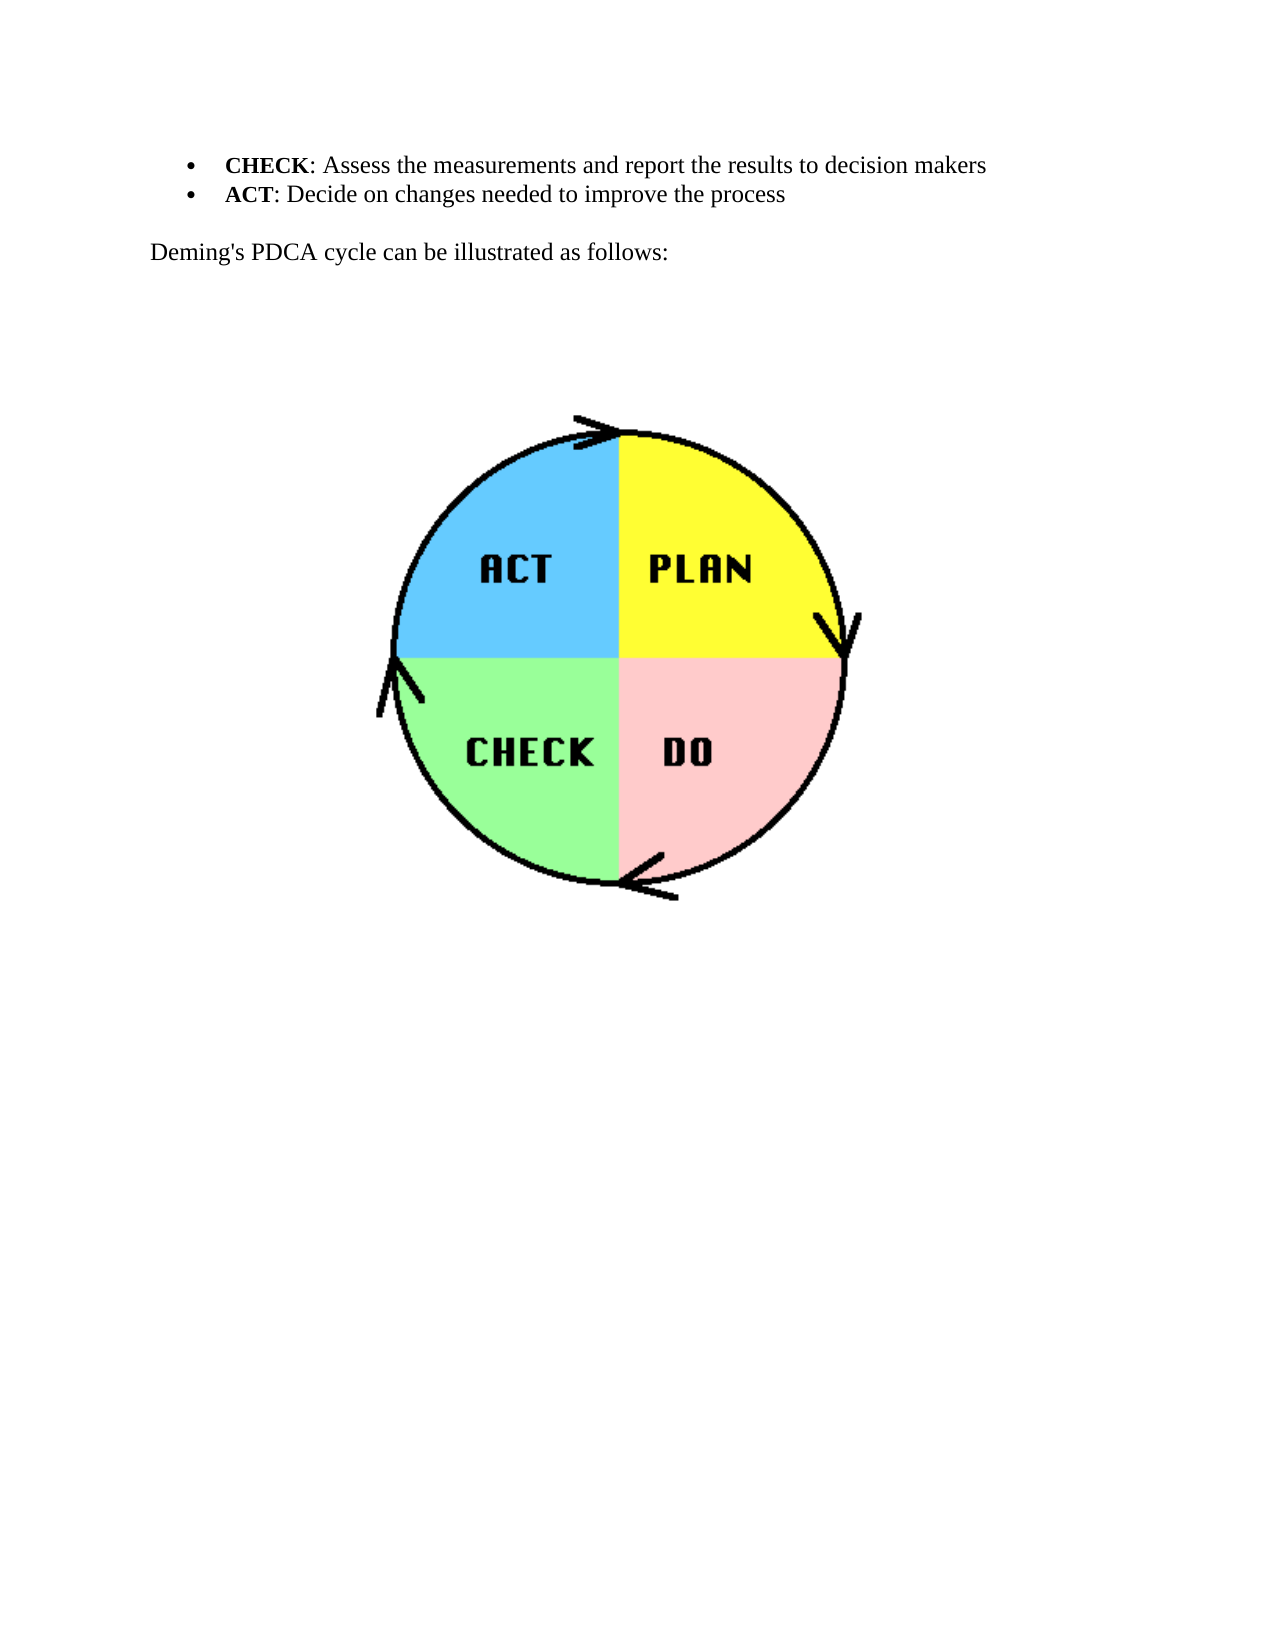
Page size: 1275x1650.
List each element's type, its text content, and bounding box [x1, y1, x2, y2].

list ACT: Decide on changes needed to improve the process [187, 179, 1125, 207]
list CHECK: Assess the measurements and report the results to decision makers [187, 150, 1125, 179]
text Deming's PDCA cycle can be illustrated as follows: [150, 237, 1125, 265]
picture [375, 414, 864, 904]
